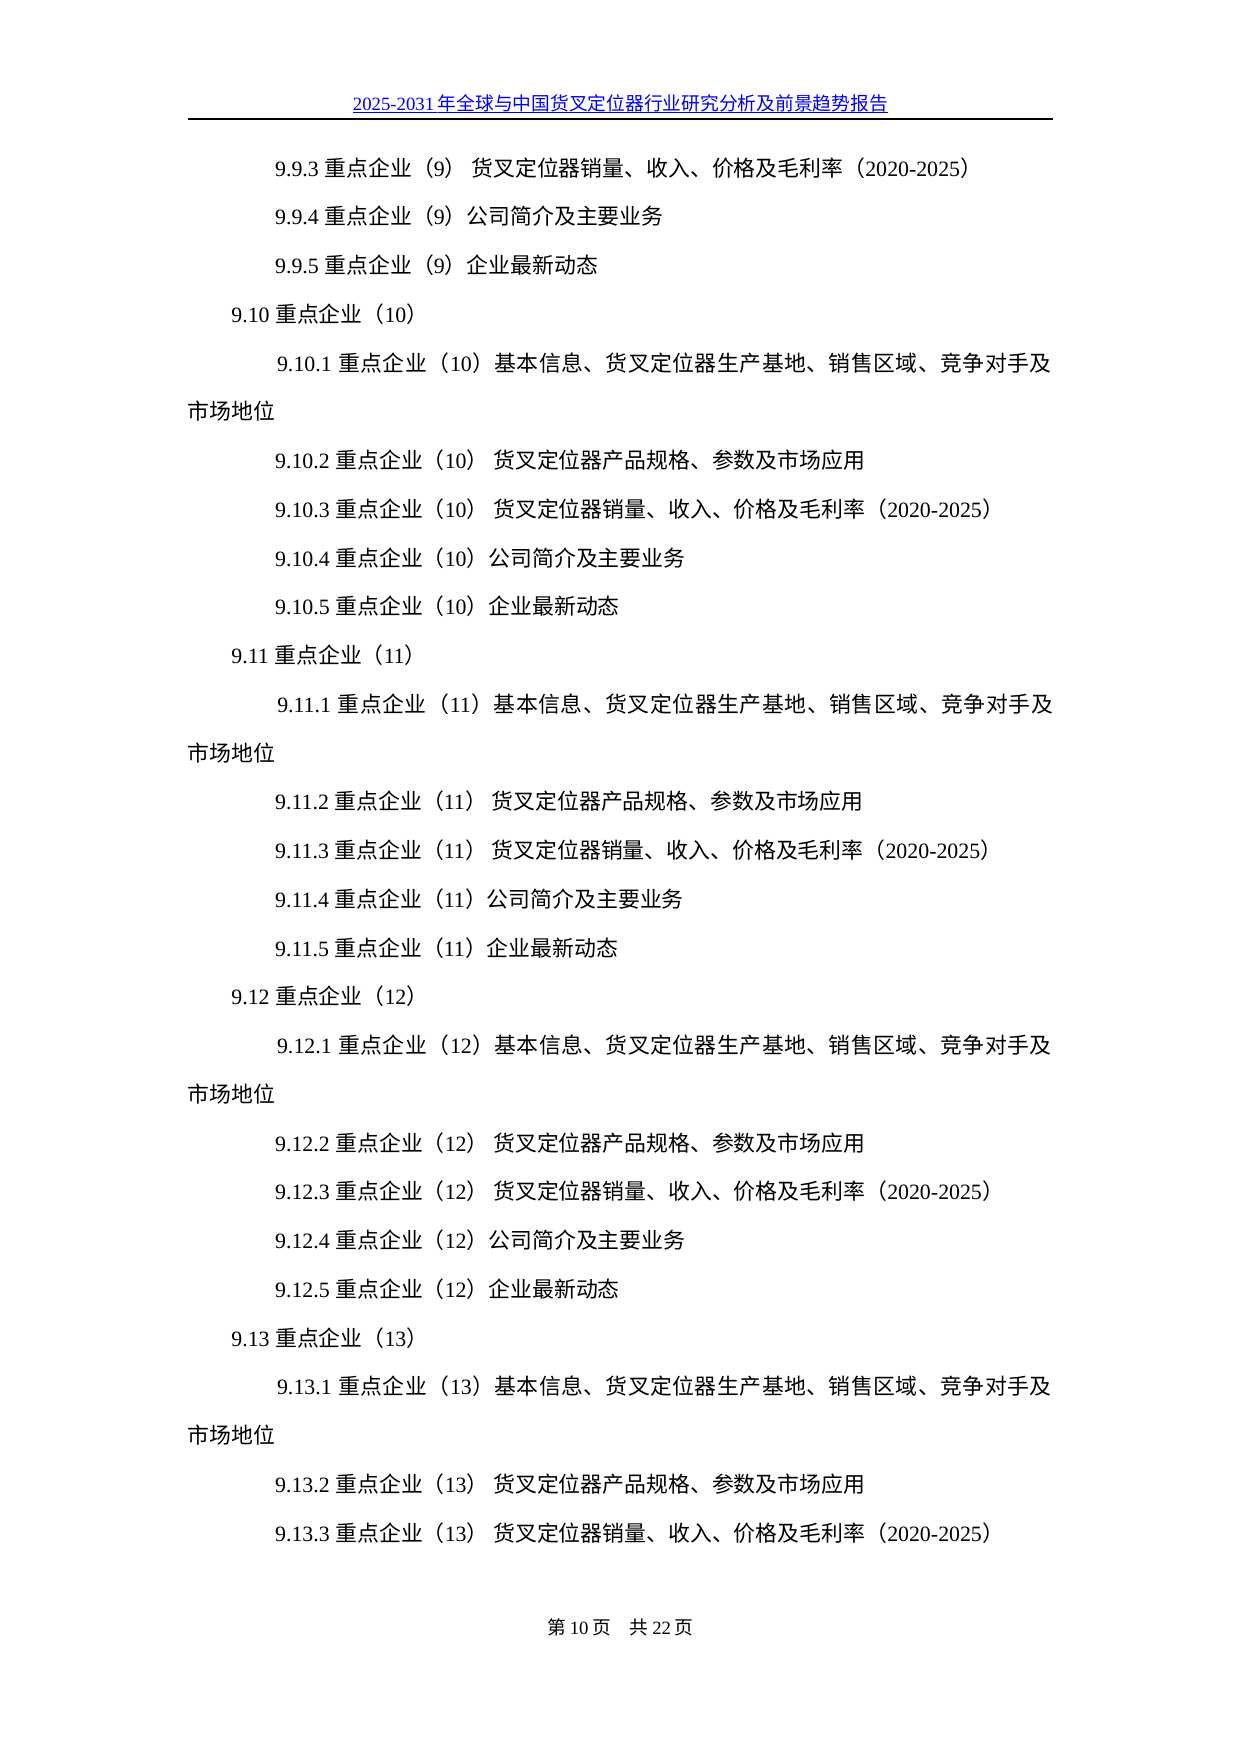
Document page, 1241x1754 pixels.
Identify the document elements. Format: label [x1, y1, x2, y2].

text [187, 150, 1053, 1548]
